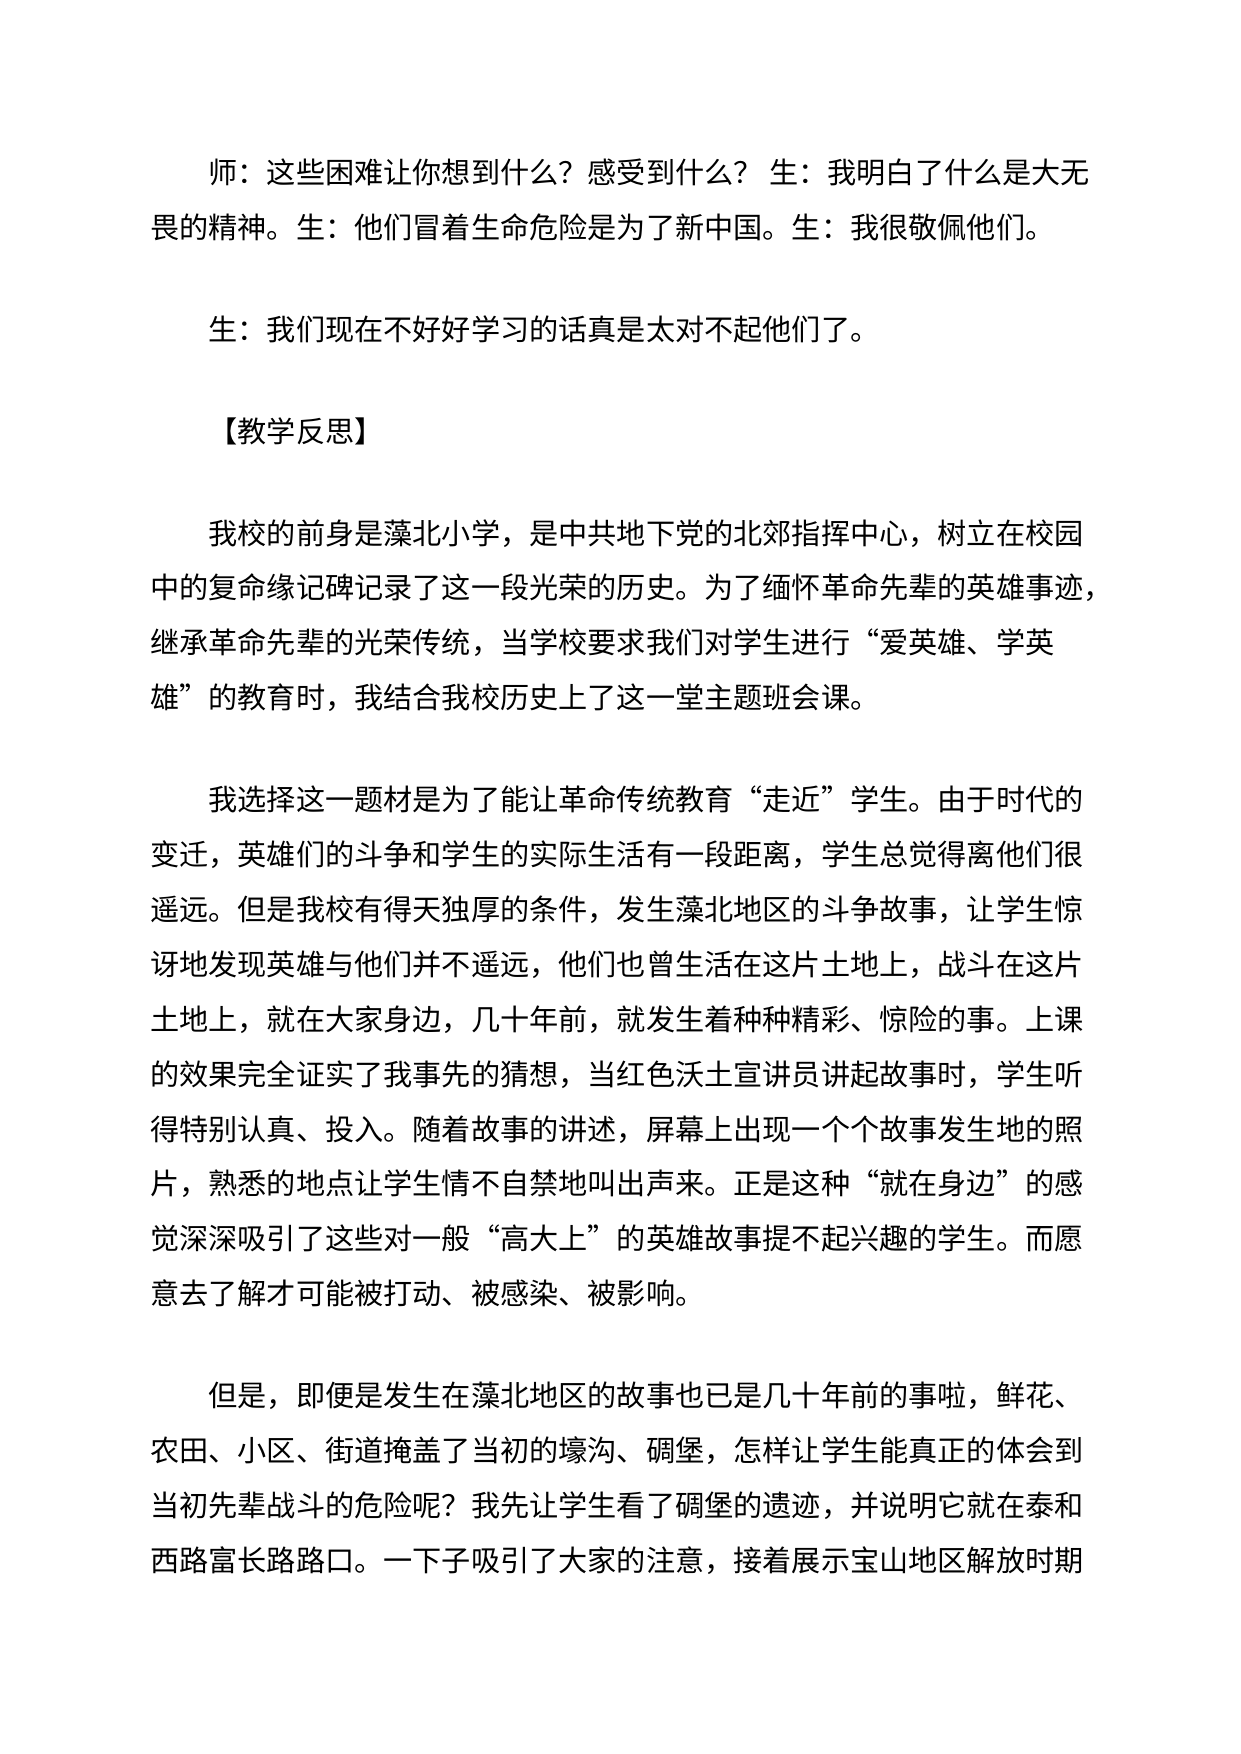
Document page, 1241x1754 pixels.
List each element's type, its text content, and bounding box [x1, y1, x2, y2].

text 生：我们现在不好好学习的话真是太对不起他们了。 [150, 307, 1090, 349]
text 【教学反思】 [150, 408, 1090, 451]
text 我选择这一题材是为了能让革命传统教育“走近”学生。由于时代的变迁，英雄们的斗争和学生的实际生活有一段距离，学生总觉得离他们很遥远。但是我校有得天独厚的条件，发生藻北地区的斗争故事，让学生惊讶地发现英雄与他们并不遥远，他们也曾生活在这片土地上，战斗在这片土地上，就在大家身边，几十年前，就发生着种种精彩、惊险的事。上课的效果完全证实了我事先的猜想，当红色沃土宣讲员讲起故事时，学生听得特别认真、投入。随着故事的讲述，屏幕上出现一个个故事发生地的照片，熟悉的地点让学生情不自禁地叫出声来。正是这种“就在身边”的感觉深深吸引了这些对一般“高大上”的英雄故事提不起兴趣的学生。而愿意去了解才可能被打动、被感染、被影响。 [150, 777, 1090, 1313]
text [150, 1372, 1090, 1579]
text 师：这些困难让你想到什么？感受到什么？ 生：我明白了什么是大无畏的精神。生：他们冒着生命危险是为了新中国。生：我很敬佩他们。 [150, 150, 1090, 247]
text 我校的前身是藻北小学，是中共地下党的北郊指挥中心，树立在校园中的复命缘记碑记录了这一段光荣的历史。为了缅怀革命先辈的英雄事迹，继承革命先辈的光荣传统，当学校要求我们对学生进行“爱英雄、学英雄”的教育时，我结合我校历史上了这一堂主题班会课。 [150, 510, 1090, 717]
